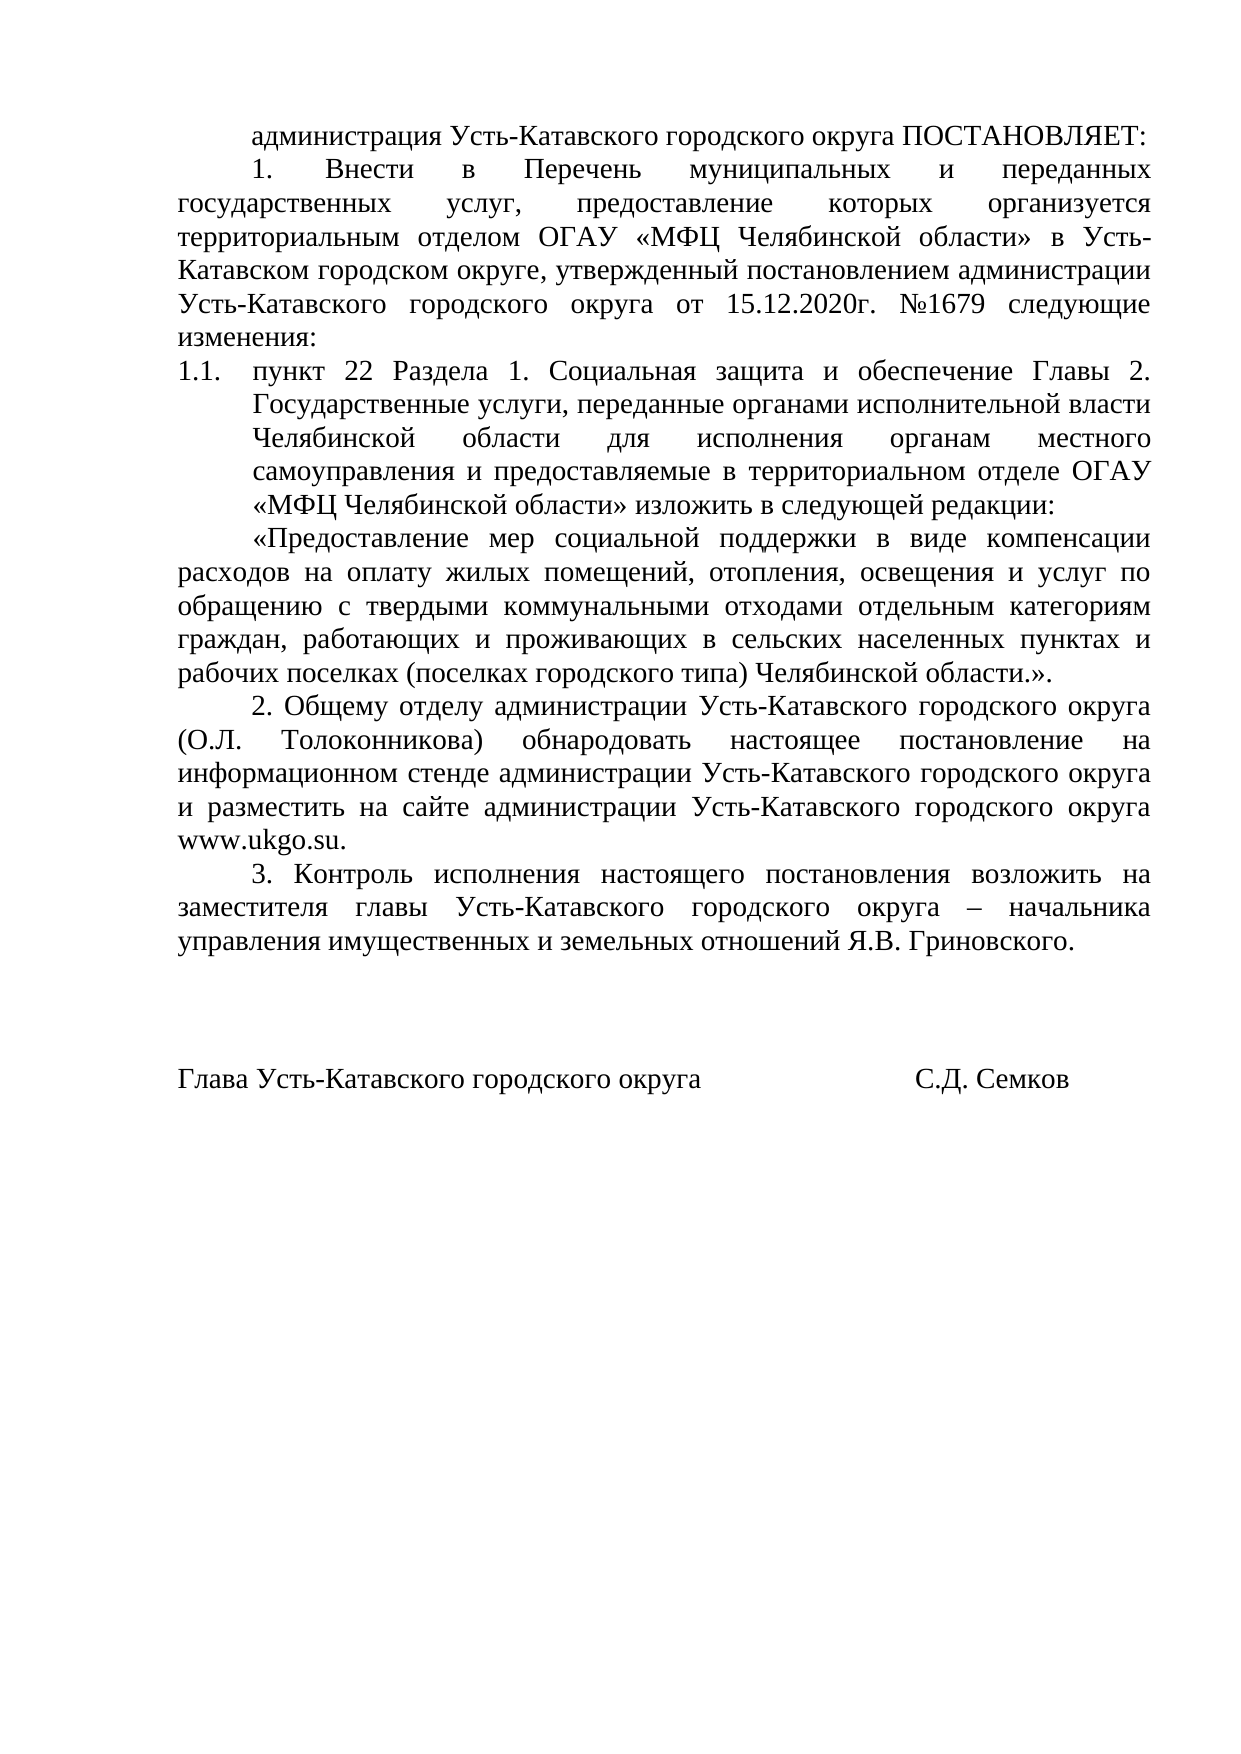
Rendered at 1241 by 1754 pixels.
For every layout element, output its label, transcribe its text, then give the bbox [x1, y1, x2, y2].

list Внести в Перечень муниципальных и переданных государственных услуг, предоставление которых организуется территориальным отделом ОГАУ «МФЦ Челябинской области» в Усть-Катавском городском округе, утвержденный постановлением администрации Усть-Катавского городского округа от 15.12.2020г. №1679 следующие изменения: [177, 152, 1152, 353]
text 3. Контроль исполнения настоящего постановления возложить на заместителя главы Усть-Катавского городского округа – начальника управления имущественных и земельных отношений Я.В. Гриновского. [177, 856, 1152, 957]
text 2. Общему отделу администрации Усть-Катавского городского округа (О.Л. Толоконникова) обнародовать настоящее постановление на информационном стенде администрации Усть-Катавского городского округа и разместить на сайте администрации Усть-Катавского городского округа www.ukgo.su. [177, 688, 1152, 856]
text администрация Усть-Катавского городского округа ПОСТАНОВЛЯЕТ: [177, 118, 1152, 152]
list пункт 22 Раздела 1. Социальная защита и обеспечение Главы 2. Государственные услуги, переданные органами исполнительной власти Челябинской области для исполнения органам местного самоуправления и предоставляемые в территориальном отделе ОГАУ «МФЦ Челябинской области» изложить в следующей редакции: [177, 353, 1152, 521]
text Глава Усть-Катавского городского округа С.Д. Семков [177, 1062, 1138, 1095]
text «Предоставление мер социальной поддержки в виде компенсации расходов на оплату жилых помещений, отопления, освещения и услуг по обращению с твердыми коммунальными отходами отдельным категориям граждан, работающих и проживающих в сельских населенных пунктах и рабочих поселках (поселках городского типа) Челябинской области.». [177, 521, 1152, 688]
